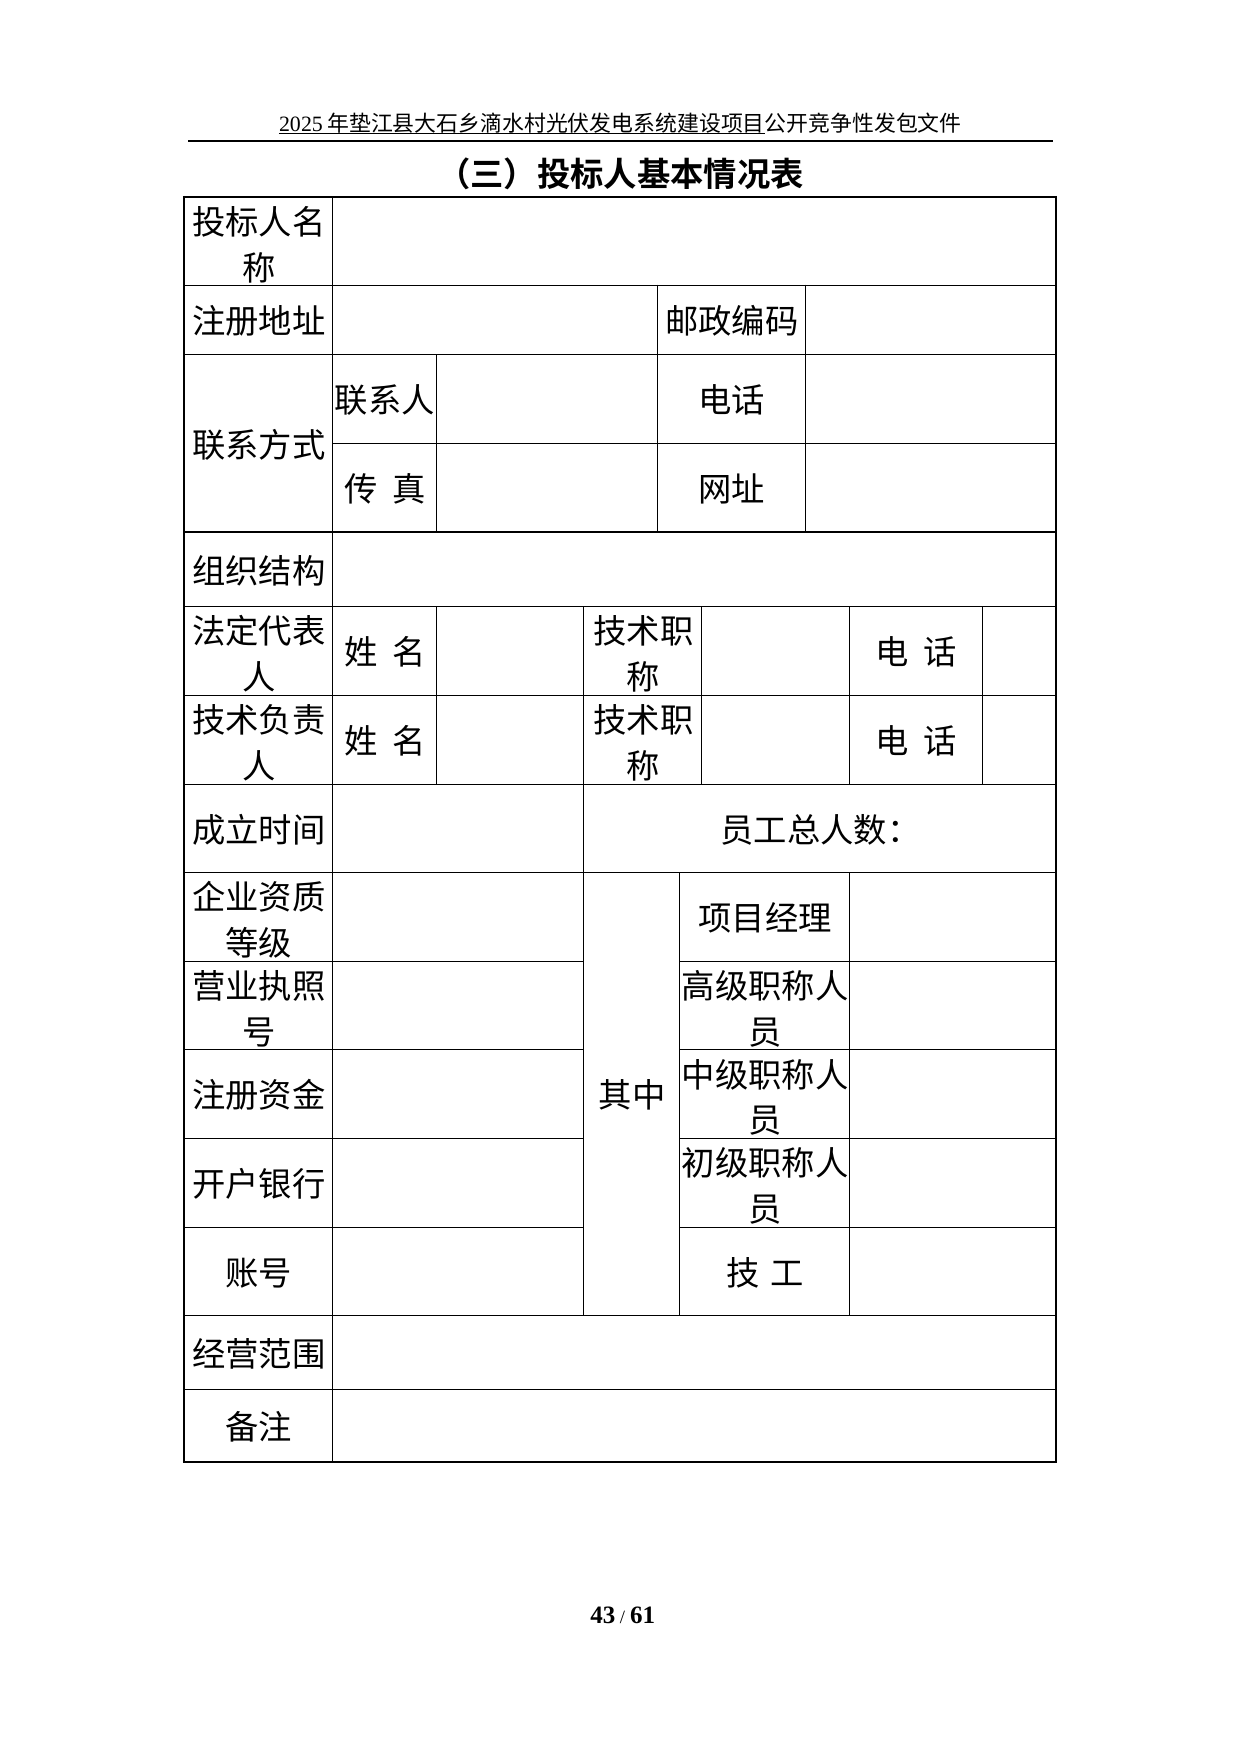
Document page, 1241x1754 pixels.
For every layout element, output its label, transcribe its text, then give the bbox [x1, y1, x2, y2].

table_cell [983, 696, 1055, 783]
table_cell 初级职称人员 [680, 1139, 849, 1227]
table_cell [437, 355, 657, 443]
table_cell [850, 962, 1055, 1049]
table_cell [437, 696, 583, 783]
table_cell 姓 名 [333, 696, 436, 783]
table_cell [702, 607, 849, 695]
table_cell 技术负责人 [185, 696, 332, 783]
table_cell [702, 696, 849, 783]
table_cell [850, 1050, 1055, 1138]
table_cell [333, 785, 583, 872]
table_cell 备注 [185, 1390, 332, 1461]
text （三）投标人基本情况表 [187, 150, 1053, 196]
table_cell 员工总人数： [584, 785, 1055, 872]
table_cell [333, 873, 583, 961]
table_cell 电话 [658, 355, 805, 443]
table_cell 网址 [658, 444, 805, 531]
table_cell [333, 1390, 1055, 1461]
table_cell [437, 444, 657, 531]
table_cell 传 真 [333, 444, 436, 531]
table_cell 法定代表人 [185, 607, 332, 695]
table_cell [437, 607, 583, 695]
table_cell [333, 962, 583, 1049]
table_cell [333, 1316, 1055, 1389]
table_cell 开户银行 [185, 1139, 332, 1227]
table_cell 项目经理 [680, 873, 849, 961]
table_cell 姓 名 [333, 607, 436, 695]
table_cell [333, 1050, 583, 1138]
table_cell 技术职称 [584, 607, 701, 695]
table_cell 电 话 [850, 696, 982, 783]
table_cell [850, 1139, 1055, 1227]
table_cell 注册资金 [185, 1050, 332, 1138]
table_header 投标人名称 [185, 198, 332, 284]
table_cell 中级职称人员 [680, 1050, 849, 1138]
table_cell 电 话 [850, 607, 982, 695]
table_cell 经营范围 [185, 1316, 332, 1389]
table_cell 注册地址 [185, 286, 332, 354]
table_cell [333, 533, 1055, 606]
table_cell 企业资质等级 [185, 873, 332, 961]
table_cell 技术职称 [584, 696, 701, 783]
table_cell [806, 444, 1055, 531]
table_cell [806, 355, 1055, 443]
table_cell 联系方式 [185, 355, 332, 531]
table_cell 技 工 [680, 1228, 849, 1315]
table_cell 其中 [584, 873, 679, 1315]
table_cell 邮政编码 [658, 286, 805, 354]
table_cell [333, 286, 657, 354]
table_cell [850, 1228, 1055, 1315]
table_cell 联系人 [333, 355, 436, 443]
table_cell 成立时间 [185, 785, 332, 872]
table_cell [333, 1228, 583, 1315]
table_cell [806, 286, 1055, 354]
table_header [333, 198, 1055, 284]
table_cell [850, 873, 1055, 961]
table_cell 组织结构 [185, 533, 332, 606]
table_cell 营业执照号 [185, 962, 332, 1049]
table_cell 高级职称人员 [680, 962, 849, 1049]
table_cell 账号 [185, 1228, 332, 1315]
table_cell [333, 1139, 583, 1227]
table_cell [983, 607, 1055, 695]
